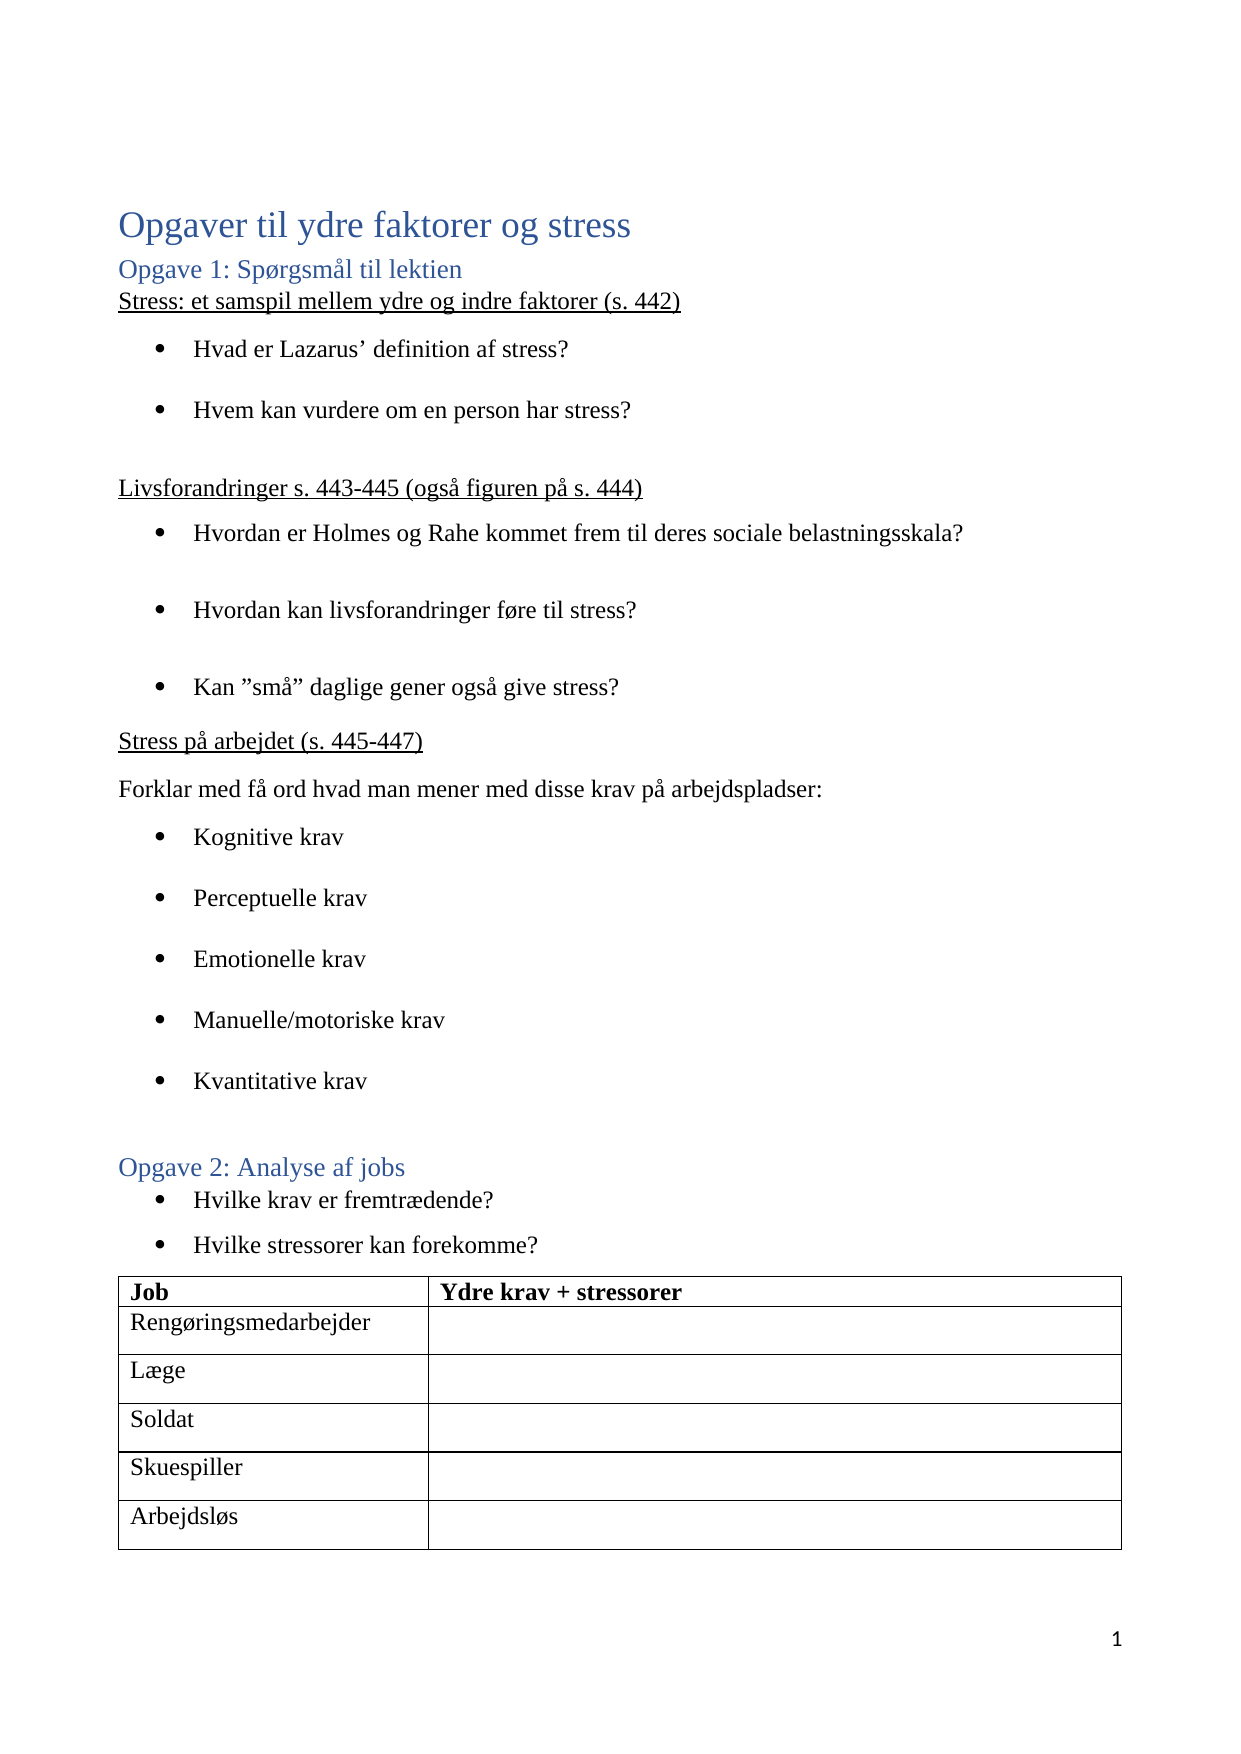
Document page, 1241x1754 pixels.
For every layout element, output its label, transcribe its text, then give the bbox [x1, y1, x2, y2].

list Emotionelle krav [156, 944, 1122, 1003]
table_cell [429, 1453, 1121, 1500]
list Hvem kan vurdere om en person har stress? [156, 395, 1122, 454]
list Hvilke krav er fremtrædende? [156, 1185, 1122, 1214]
table_header Ydre krav + stressorer [429, 1277, 1121, 1306]
list Kvantitative krav [156, 1066, 1122, 1095]
list Perceptuelle krav [156, 883, 1122, 942]
subtitle Opgaver til ydre faktorer og stress [118, 202, 1122, 245]
text Forklar med få ord hvad man mener med disse krav på arbejdspladser: [118, 774, 1122, 803]
table_cell Soldat [119, 1404, 428, 1451]
table_header Job [119, 1277, 428, 1306]
table_cell Arbejdsløs [119, 1501, 428, 1548]
table_cell [429, 1355, 1121, 1403]
list Kan ”små” daglige gener også give stress? [156, 675, 1122, 726]
text Stress: et samspil mellem ydre og indre faktorer (s. 442) [118, 286, 1122, 315]
table_cell [429, 1307, 1121, 1354]
text Livsforandringer s. 443-445 (også figuren på s. 444) [118, 473, 1122, 502]
list Kognitive krav [156, 822, 1122, 881]
list Hvad er Lazarus’ definition af stress? [156, 334, 1122, 393]
list Hvordan er Holmes og Rahe kommet frem til deres sociale belastningsskala? [156, 521, 1122, 598]
table_cell [429, 1501, 1121, 1548]
list Manuelle/motoriske krav [156, 1005, 1122, 1064]
list Hvilke stressorer kan forekomme? [156, 1231, 1122, 1259]
text Stress på arbejdet (s. 445-447) [118, 726, 1122, 755]
table_cell [429, 1404, 1121, 1451]
table_cell Læge [119, 1355, 428, 1403]
list Hvordan kan livsforandringer føre til stress? [156, 598, 1122, 675]
table_cell Skuespiller [119, 1453, 428, 1500]
subtitle Opgave 1: Spørgsmål til lektien [118, 253, 1122, 284]
table_cell Rengøringsmedarbejder [119, 1307, 428, 1354]
subtitle Opgave 2: Analyse af jobs [118, 1152, 1122, 1183]
